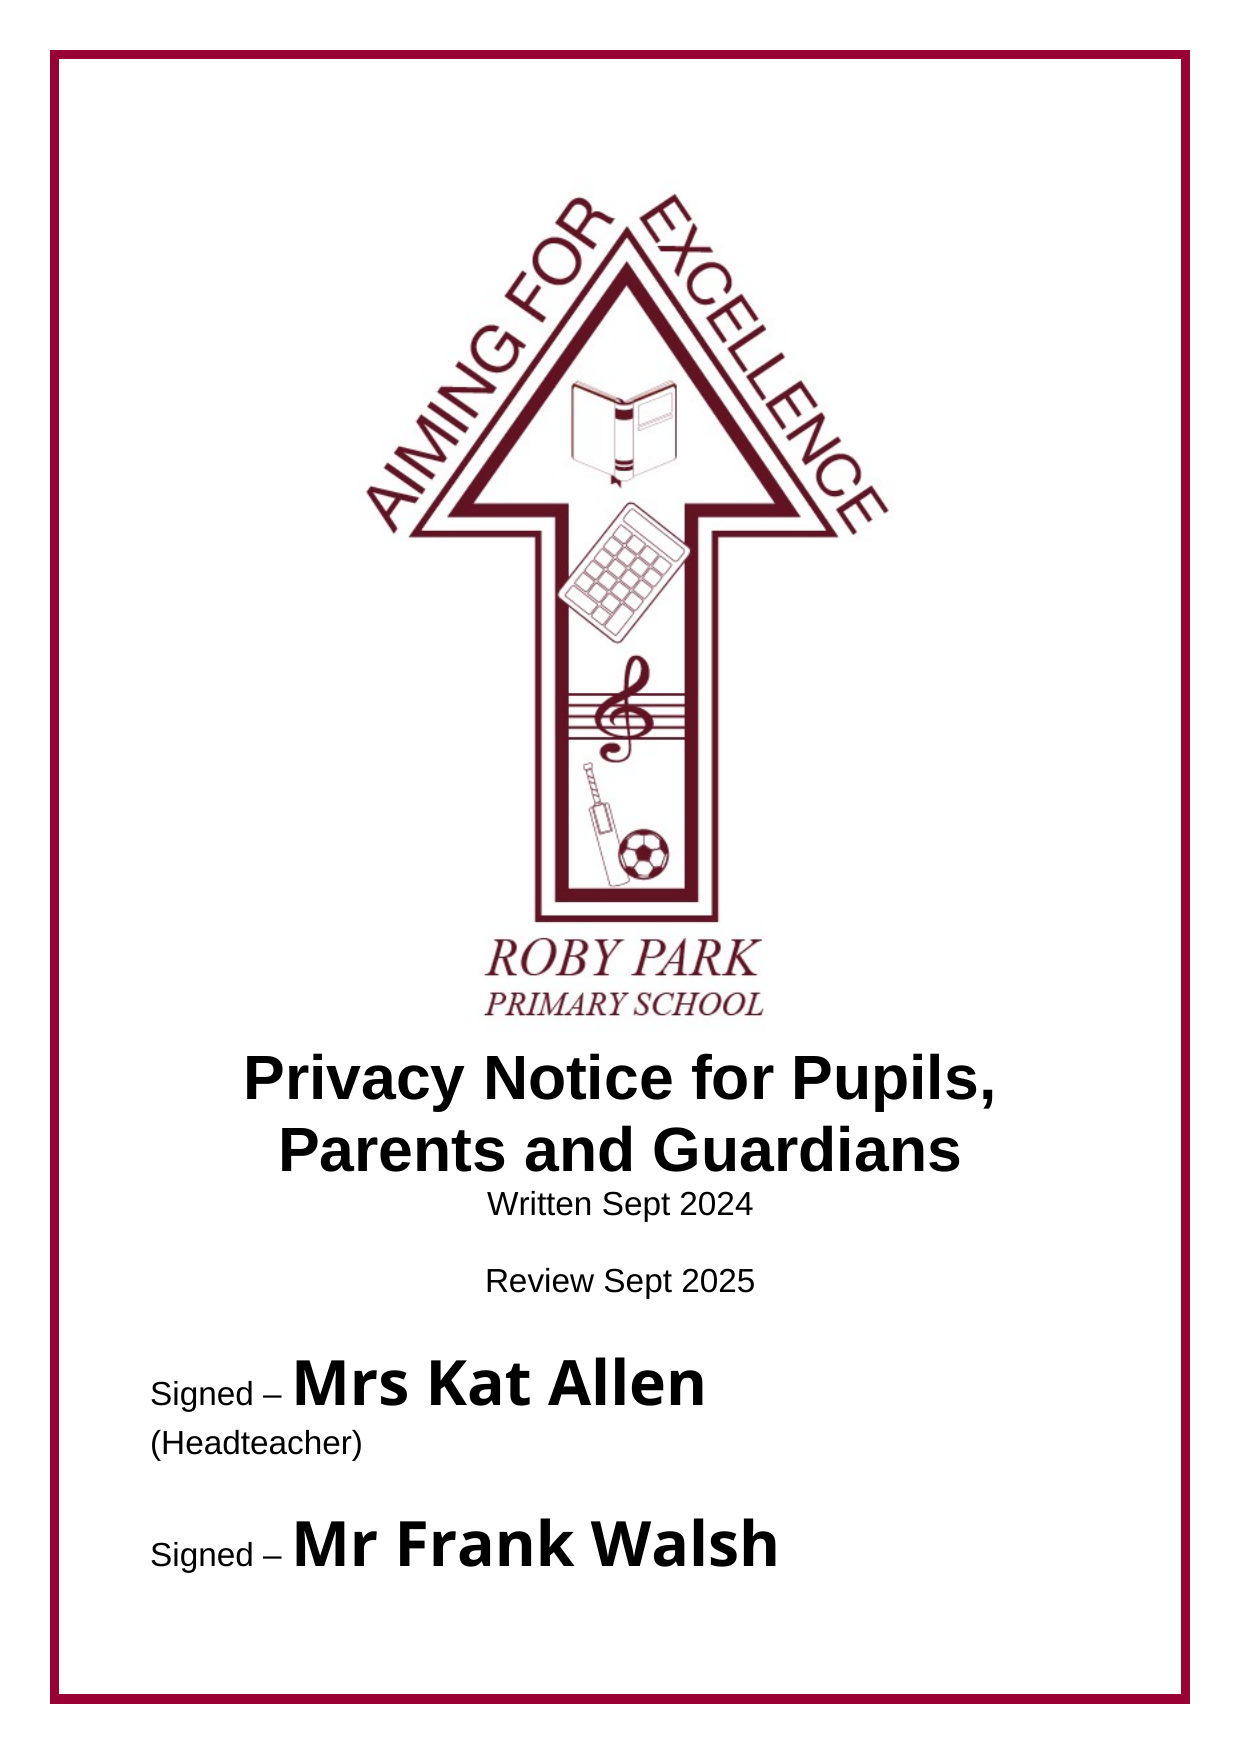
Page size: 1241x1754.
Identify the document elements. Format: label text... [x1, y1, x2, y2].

picture [317, 137, 930, 1050]
text Review Sept 2025 [150, 1261, 1090, 1300]
title Signed – Mr Frank Walsh [150, 1500, 1090, 1585]
title Signed – Mrs Kat Allen [150, 1338, 1090, 1423]
text Written Sept 2024 [150, 1184, 1090, 1223]
title (Headteacher) [150, 1423, 1090, 1462]
text Privacy Notice for Pupils, Parents and Guardians [150, 1041, 1090, 1184]
